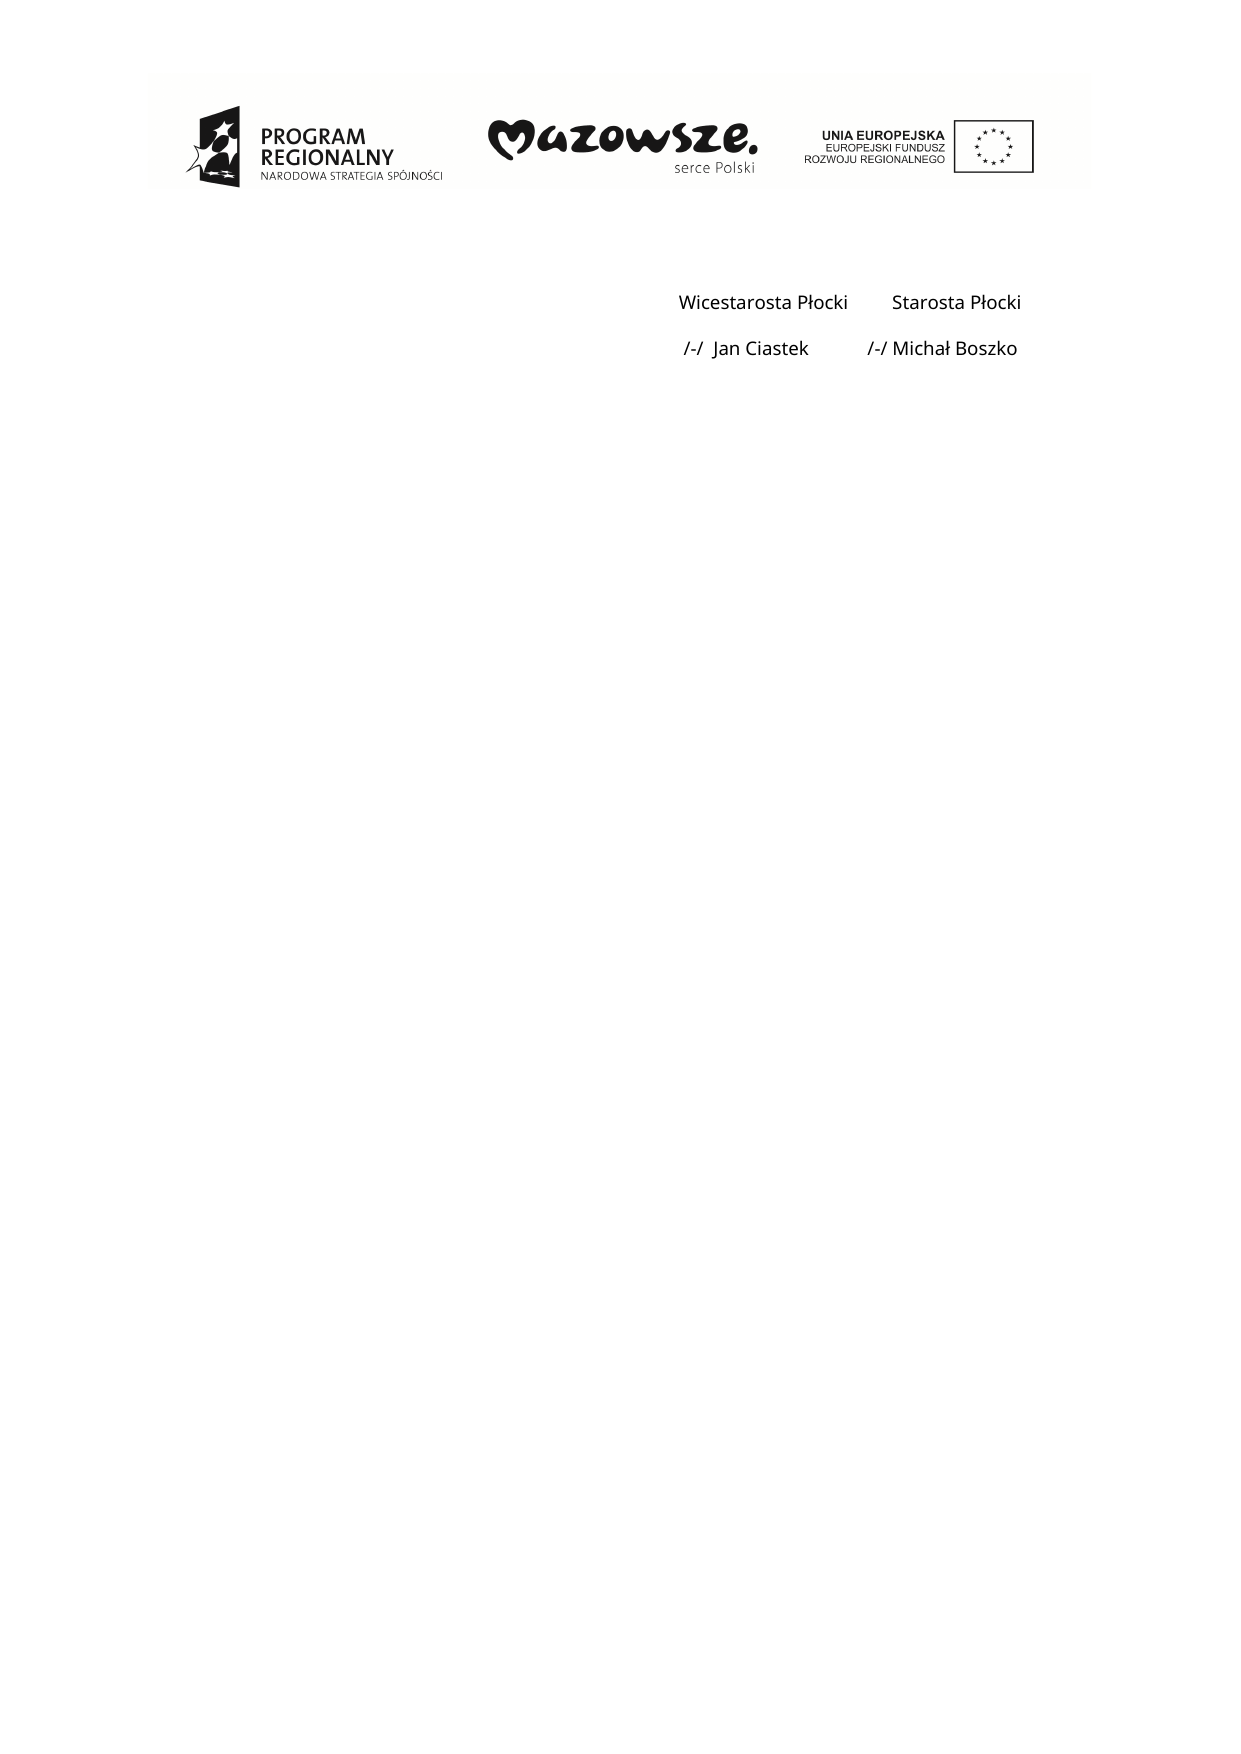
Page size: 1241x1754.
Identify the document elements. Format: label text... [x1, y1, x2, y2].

picture [147, 73, 1092, 189]
text /-/ Jan Ciastek /-/ Michał Boszko [664, 336, 1091, 361]
text Wicestarosta Płocki Starosta Płocki [664, 289, 1091, 315]
